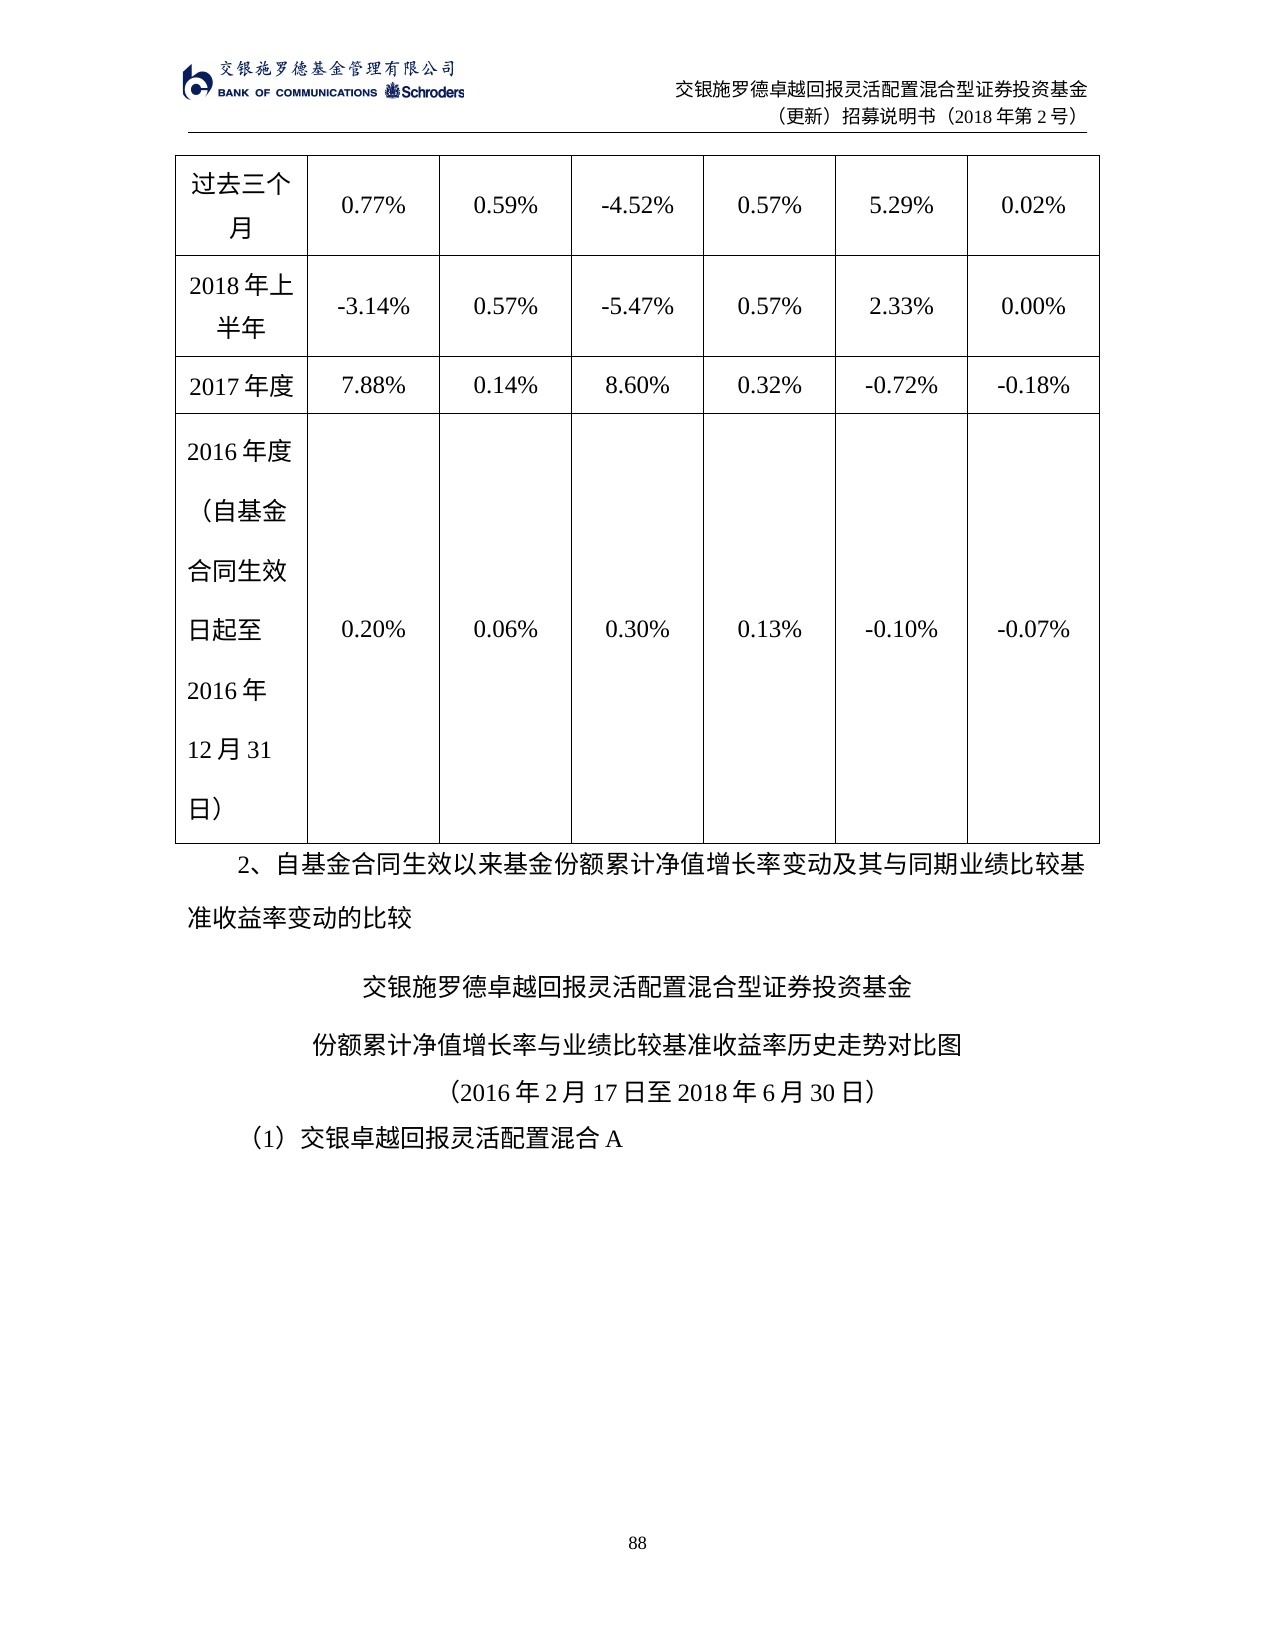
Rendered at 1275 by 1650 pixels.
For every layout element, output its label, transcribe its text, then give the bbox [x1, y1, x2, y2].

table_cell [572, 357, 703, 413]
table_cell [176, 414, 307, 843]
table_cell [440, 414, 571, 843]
text 份额累计净值增长率与业绩比较基准收益率历史走势对比图 [187, 1026, 1087, 1062]
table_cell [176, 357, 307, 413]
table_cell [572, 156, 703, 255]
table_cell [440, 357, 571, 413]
picture [182, 61, 464, 100]
text 交银施罗德卓越回报灵活配置混合型证券投资基金 [187, 956, 1087, 1016]
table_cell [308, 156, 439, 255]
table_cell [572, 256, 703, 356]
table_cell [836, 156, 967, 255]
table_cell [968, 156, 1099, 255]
text （2016年2月17日至2018年6月30日） [187, 1072, 1087, 1108]
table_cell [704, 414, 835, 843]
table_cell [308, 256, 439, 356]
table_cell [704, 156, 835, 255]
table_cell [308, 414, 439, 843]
text 2、自基金合同生效以来基金份额累计净值增长率变动及其与同期业绩比较基准收益率变动的比较 [187, 844, 1087, 935]
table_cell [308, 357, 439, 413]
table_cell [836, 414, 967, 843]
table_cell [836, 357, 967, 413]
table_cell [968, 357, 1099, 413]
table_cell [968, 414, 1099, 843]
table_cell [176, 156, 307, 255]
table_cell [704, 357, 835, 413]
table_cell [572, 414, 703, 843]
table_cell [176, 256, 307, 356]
text （1）交银卓越回报灵活配置混合A [187, 1119, 1087, 1155]
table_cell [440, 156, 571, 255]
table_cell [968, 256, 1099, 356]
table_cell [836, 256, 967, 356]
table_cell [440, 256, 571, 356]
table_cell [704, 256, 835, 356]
